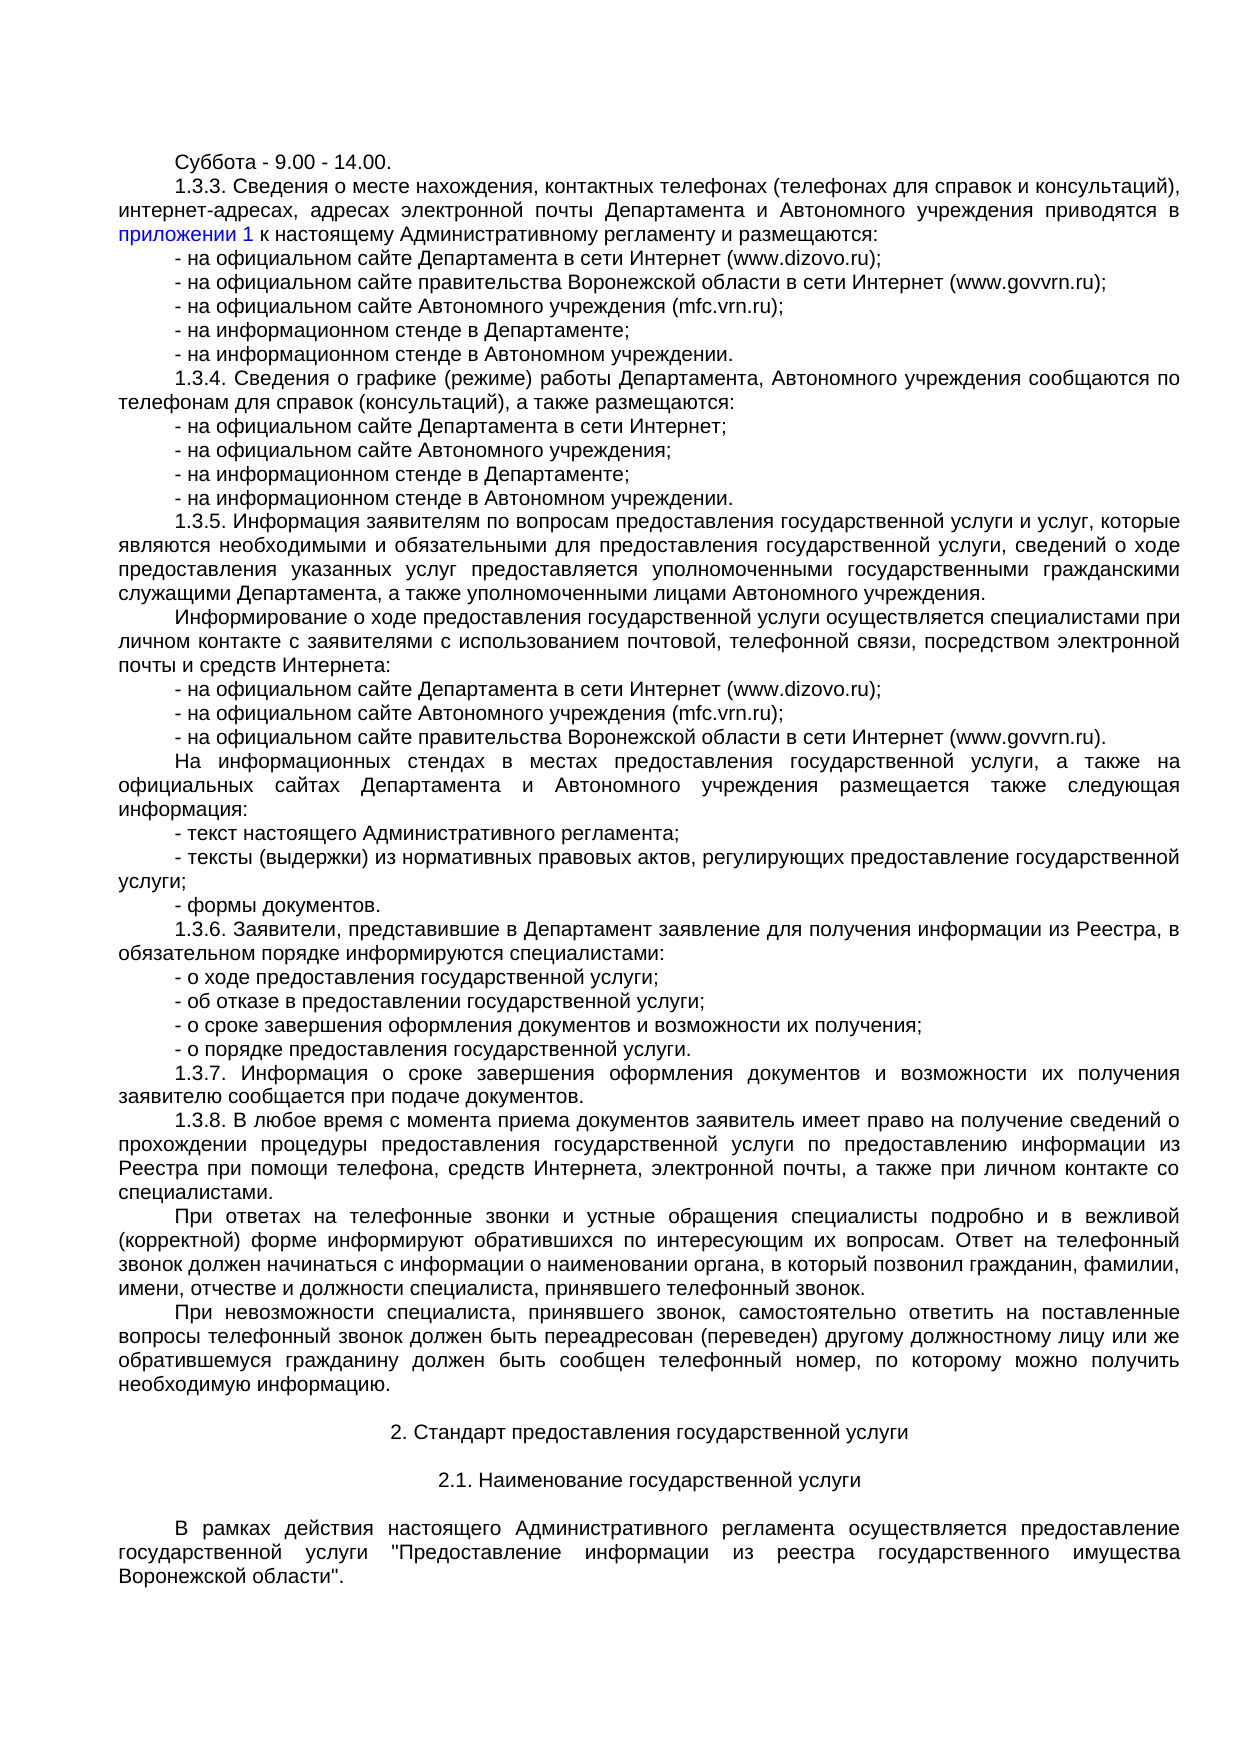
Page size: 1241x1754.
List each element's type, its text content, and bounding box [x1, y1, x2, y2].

text - на официальном сайте Автономного учреждения (mfc.vrn.ru); [118, 701, 1181, 725]
text - на официальном сайте правительства Воронежской области в сети Интернет (www.govvrn.ru); [118, 270, 1181, 294]
text - об отказе в предоставлении государственной услуги; [118, 988, 1181, 1012]
text Информирование о ходе предоставления государственной услуги осуществляется специалистами при личном контакте с заявителями с использованием почтовой, телефонной связи, посредством электронной почты и средств Интернета: [118, 605, 1181, 677]
text При ответах на телефонные звонки и устные обращения специалисты подробно и в вежливой (корректной) форме информируют обратившихся по интересующим их вопросам. Ответ на телефонный звонок должен начинаться с информации о наименовании органа, в который позвонил гражданин, фамилии, имени, отчестве и должности специалиста, принявшего телефонный звонок. [118, 1204, 1181, 1300]
text - на официальном сайте правительства Воронежской области в сети Интернет (www.govvrn.ru). [118, 725, 1181, 749]
text - текст настоящего Административного регламента; [118, 821, 1181, 845]
text - на официальном сайте Департамента в сети Интернет; [118, 413, 1181, 437]
text - на официальном сайте Автономного учреждения; [118, 437, 1181, 461]
text - на официальном сайте Департамента в сети Интернет (www.dizovo.ru); [118, 677, 1181, 701]
text 2. Стандарт предоставления государственной услуги [118, 1420, 1181, 1444]
text 1.3.3. Сведения о месте нахождения, контактных телефонах (телефонах для справок и консультаций), интернет-адресах, адресах электронной почты Департамента и Автономного учреждения приводятся в приложении 1 к настоящему Административному регламенту и размещаются: [118, 174, 1181, 246]
text 1.3.4. Сведения о графике (режиме) работы Департамента, Автономного учреждения сообщаются по телефонам для справок (консультаций), а также размещаются: [118, 366, 1181, 413]
text - на информационном стенде в Департаменте; [118, 318, 1181, 342]
text 1.3.6. Заявители, представившие в Департамент заявление для получения информации из Реестра, в обязательном порядке информируются специалистами: [118, 917, 1181, 964]
text - о порядке предоставления государственной услуги. [118, 1036, 1181, 1060]
text 1.3.8. В любое время с момента приема документов заявитель имеет право на получение сведений о прохождении процедуры предоставления государственной услуги по предоставлению информации из Реестра при помощи телефона, средств Интернета, электронной почты, а также при личном контакте со специалистами. [118, 1108, 1181, 1204]
text - на официальном сайте Департамента в сети Интернет (www.dizovo.ru); [118, 246, 1181, 270]
text 1.3.7. Информация о сроке завершения оформления документов и возможности их получения заявителю сообщается при подаче документов. [118, 1060, 1181, 1108]
text - о сроке завершения оформления документов и возможности их получения; [118, 1012, 1181, 1036]
text Суббота - 9.00 - 14.00. [118, 150, 1181, 174]
text 2.1. Наименование государственной услуги [118, 1468, 1181, 1492]
text - на официальном сайте Автономного учреждения (mfc.vrn.ru); [118, 294, 1181, 318]
text При невозможности специалиста, принявшего звонок, самостоятельно ответить на поставленные вопросы телефонный звонок должен быть переадресован (переведен) другому должностному лицу или же обратившемуся гражданину должен быть сообщен телефонный номер, по которому можно получить необходимую информацию. [118, 1300, 1181, 1396]
text - на информационном стенде в Автономном учреждении. [118, 342, 1181, 366]
text - на информационном стенде в Департаменте; [118, 461, 1181, 485]
text На информационных стендах в местах предоставления государственной услуги, а также на официальных сайтах Департамента и Автономного учреждения размещается также следующая информация: [118, 749, 1181, 821]
text - о ходе предоставления государственной услуги; [118, 964, 1181, 988]
text 1.3.5. Информация заявителям по вопросам предоставления государственной услуги и услуг, которые являются необходимыми и обязательными для предоставления государственной услуги, сведений о ходе предоставления указанных услуг предоставляется уполномоченными государственными гражданскими служащими Департамента, а также уполномоченными лицами Автономного учреждения. [118, 509, 1181, 605]
text - тексты (выдержки) из нормативных правовых актов, регулирующих предоставление государственной услуги; [118, 845, 1181, 893]
text - формы документов. [118, 893, 1181, 917]
text В рамках действия настоящего Административного регламента осуществляется предоставление государственной услуги "Предоставление информации из реестра государственного имущества Воронежской области". [118, 1516, 1181, 1587]
text - на информационном стенде в Автономном учреждении. [118, 485, 1181, 509]
